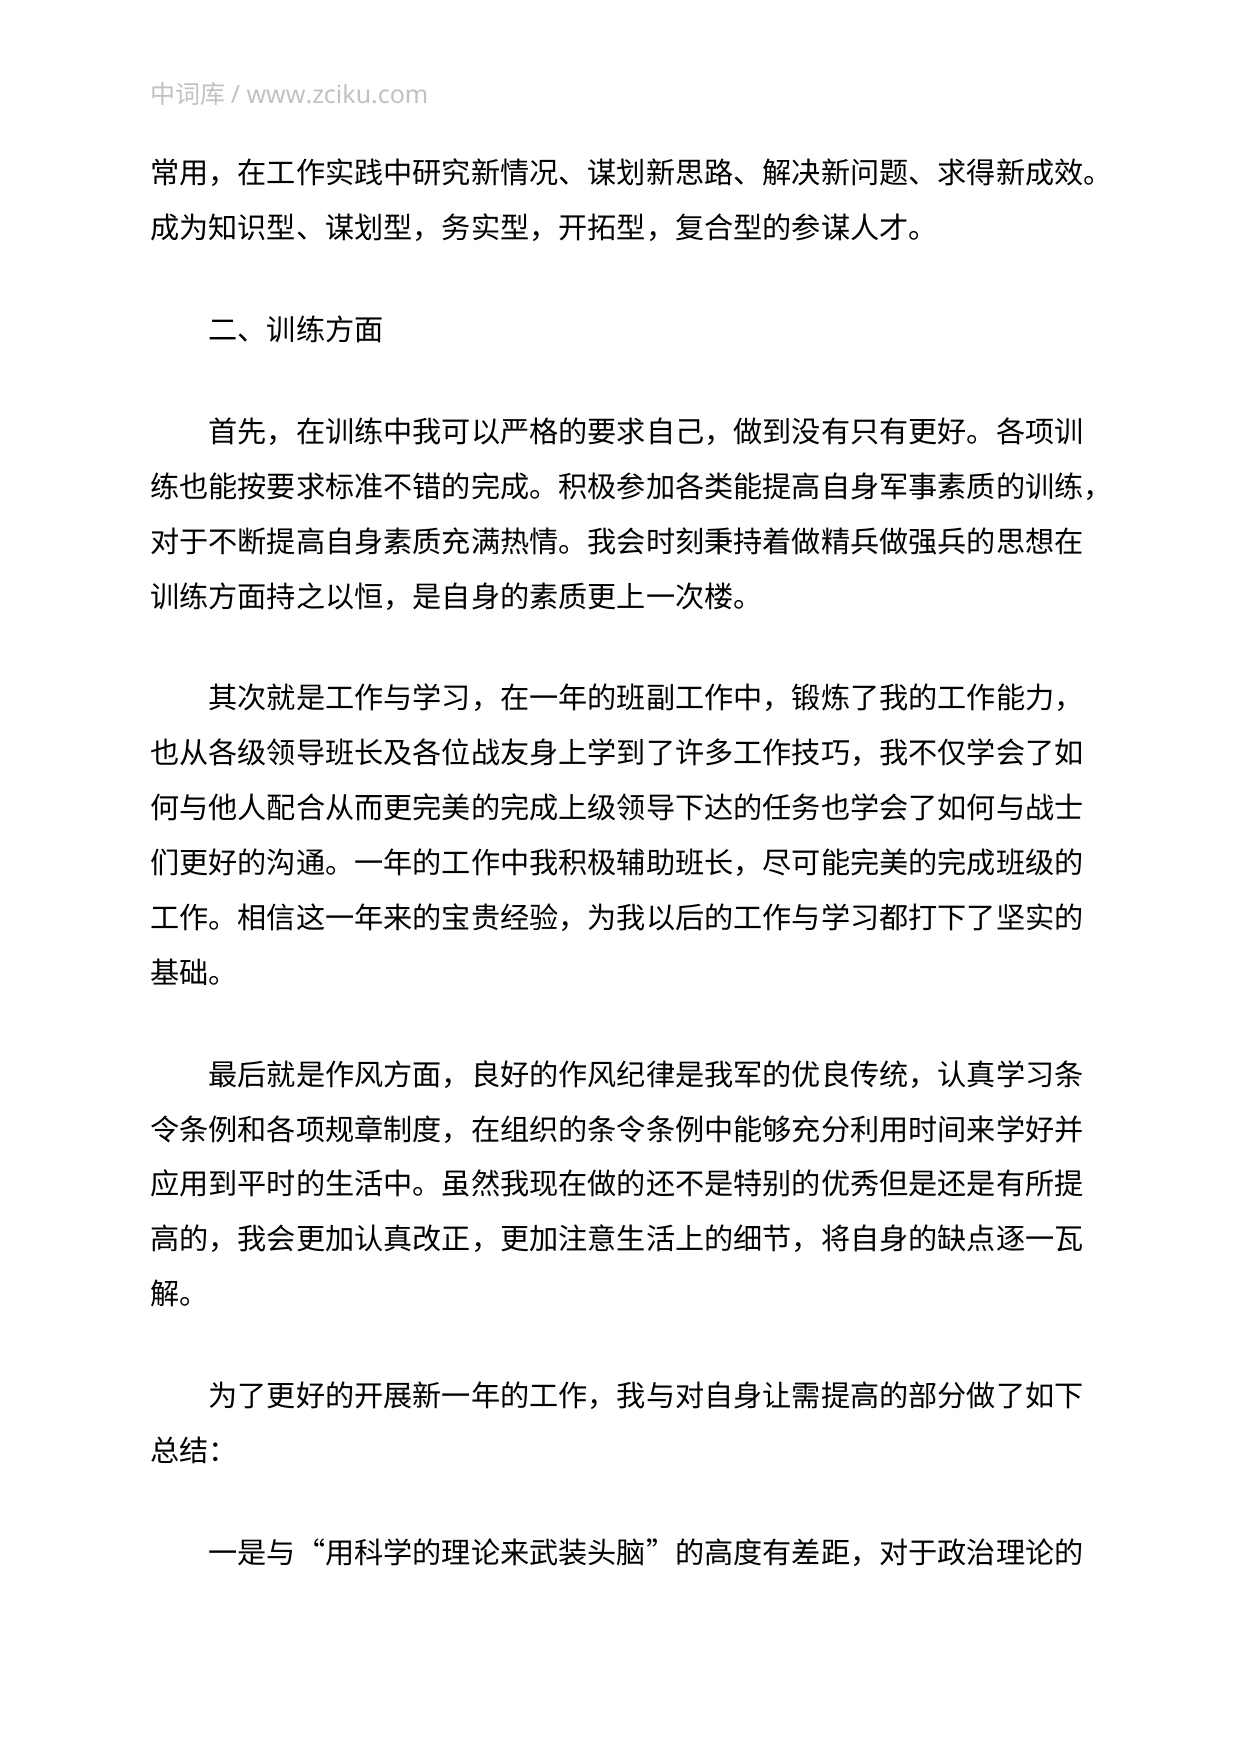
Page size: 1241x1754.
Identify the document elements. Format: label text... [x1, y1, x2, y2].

text 最后就是作风方面，良好的作风纪律是我军的优良传统，认真学习条令条例和各项规章制度，在组织的条令条例中能够充分利用时间来学好并应用到平时的生活中。虽然我现在做的还不是特别的优秀但是还是有所提高的，我会更加认真改正，更加注意生活上的细节，将自身的缺点逐一瓦解。 [150, 1051, 1090, 1313]
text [150, 150, 1090, 247]
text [150, 1529, 1090, 1571]
text 其次就是工作与学习，在一年的班副工作中，锻炼了我的工作能力，也从各级领导班长及各位战友身上学到了许多工作技巧，我不仅学会了如何与他人配合从而更完美的完成上级领导下达的任务也学会了如何与战士们更好的沟通。一年的工作中我积极辅助班长，尽可能完美的完成班级的工作。相信这一年来的宝贵经验，为我以后的工作与学习都打下了坚实的基础。 [150, 675, 1090, 992]
text 二、训练方面 [150, 307, 1090, 349]
text 首先，在训练中我可以严格的要求自己，做到没有只有更好。各项训练也能按要求标准不错的完成。积极参加各类能提高自身军事素质的训练，对于不断提高自身素质充满热情。我会时刻秉持着做精兵做强兵的思想在训练方面持之以恒，是自身的素质更上一次楼。 [150, 408, 1090, 615]
text 为了更好的开展新一年的工作，我与对自身让需提高的部分做了如下总结： [150, 1372, 1090, 1470]
